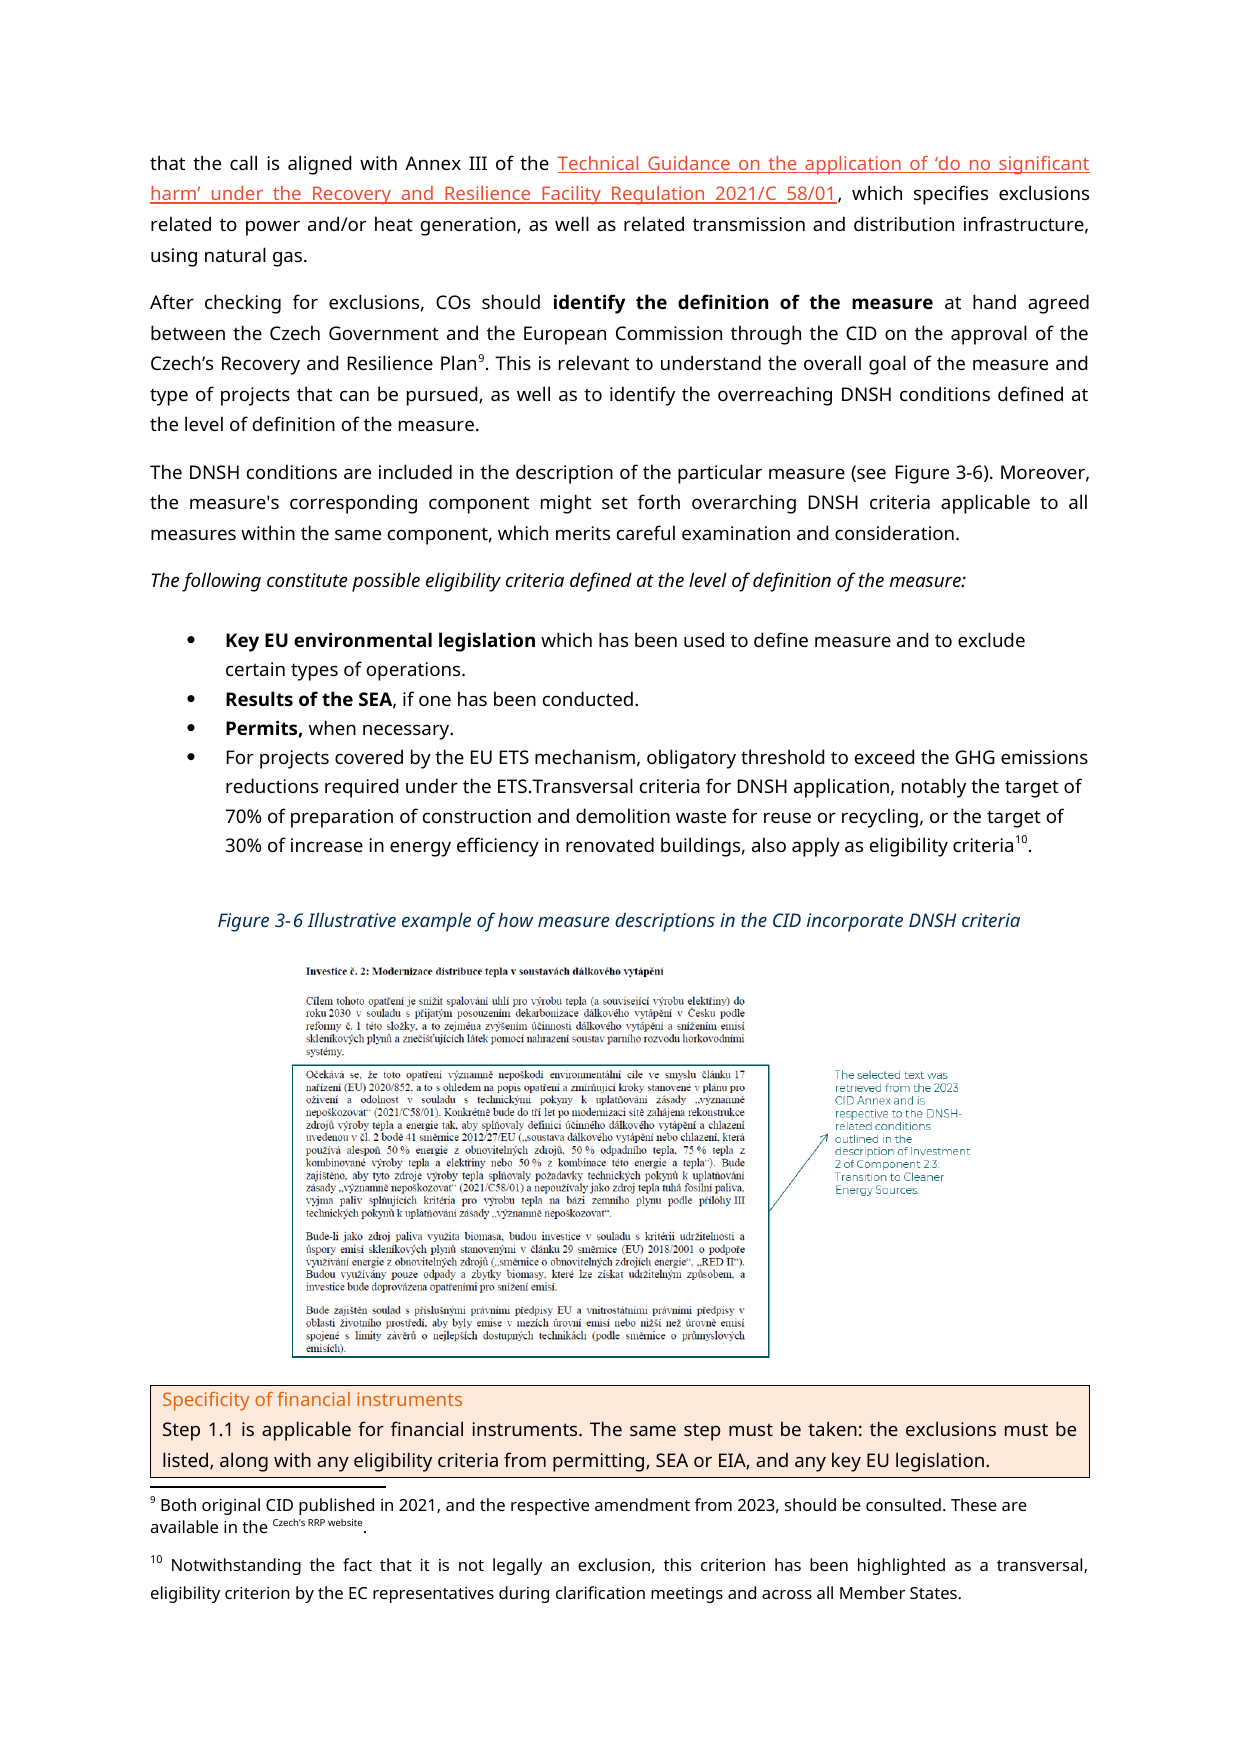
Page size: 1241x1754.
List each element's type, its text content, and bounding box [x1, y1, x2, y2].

list Permits, when necessary. [187, 715, 1090, 741]
picture [280, 953, 998, 1365]
list Key EU environmental legislation which has been used to define measure and to exclude certain types of operations. [187, 627, 1090, 682]
list Results of the SEA, if one has been conducted. [187, 686, 1090, 711]
text After checking for exclusions, COs should identify the definition of the measure at hand agreed between the Czech Government and the European Commission through the CID on the approval of the Czech’s Recovery and Resilience Plan. This is relevant to understand the overall goal of the measure and type of projects that can be pursued, as well as to identify the overreaching DNSH conditions defined at the level of definition of the measure. [150, 289, 1090, 437]
list For projects covered by the EU ETS mechanism, obligatory threshold to exceed the GHG emissions reductions required under the ETS.Transversal criteria for DNSH application, notably the target of 70% of preparation of construction and demolition waste for reuse or recycling, or the target of 30% of increase in energy efficiency in renovated buildings, also apply as eligibility criteria. [187, 744, 1090, 858]
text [150, 150, 1090, 267]
text The following constitute possible eligibility criteria defined at the level of definition of the measure: [150, 567, 1090, 593]
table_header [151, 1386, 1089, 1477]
